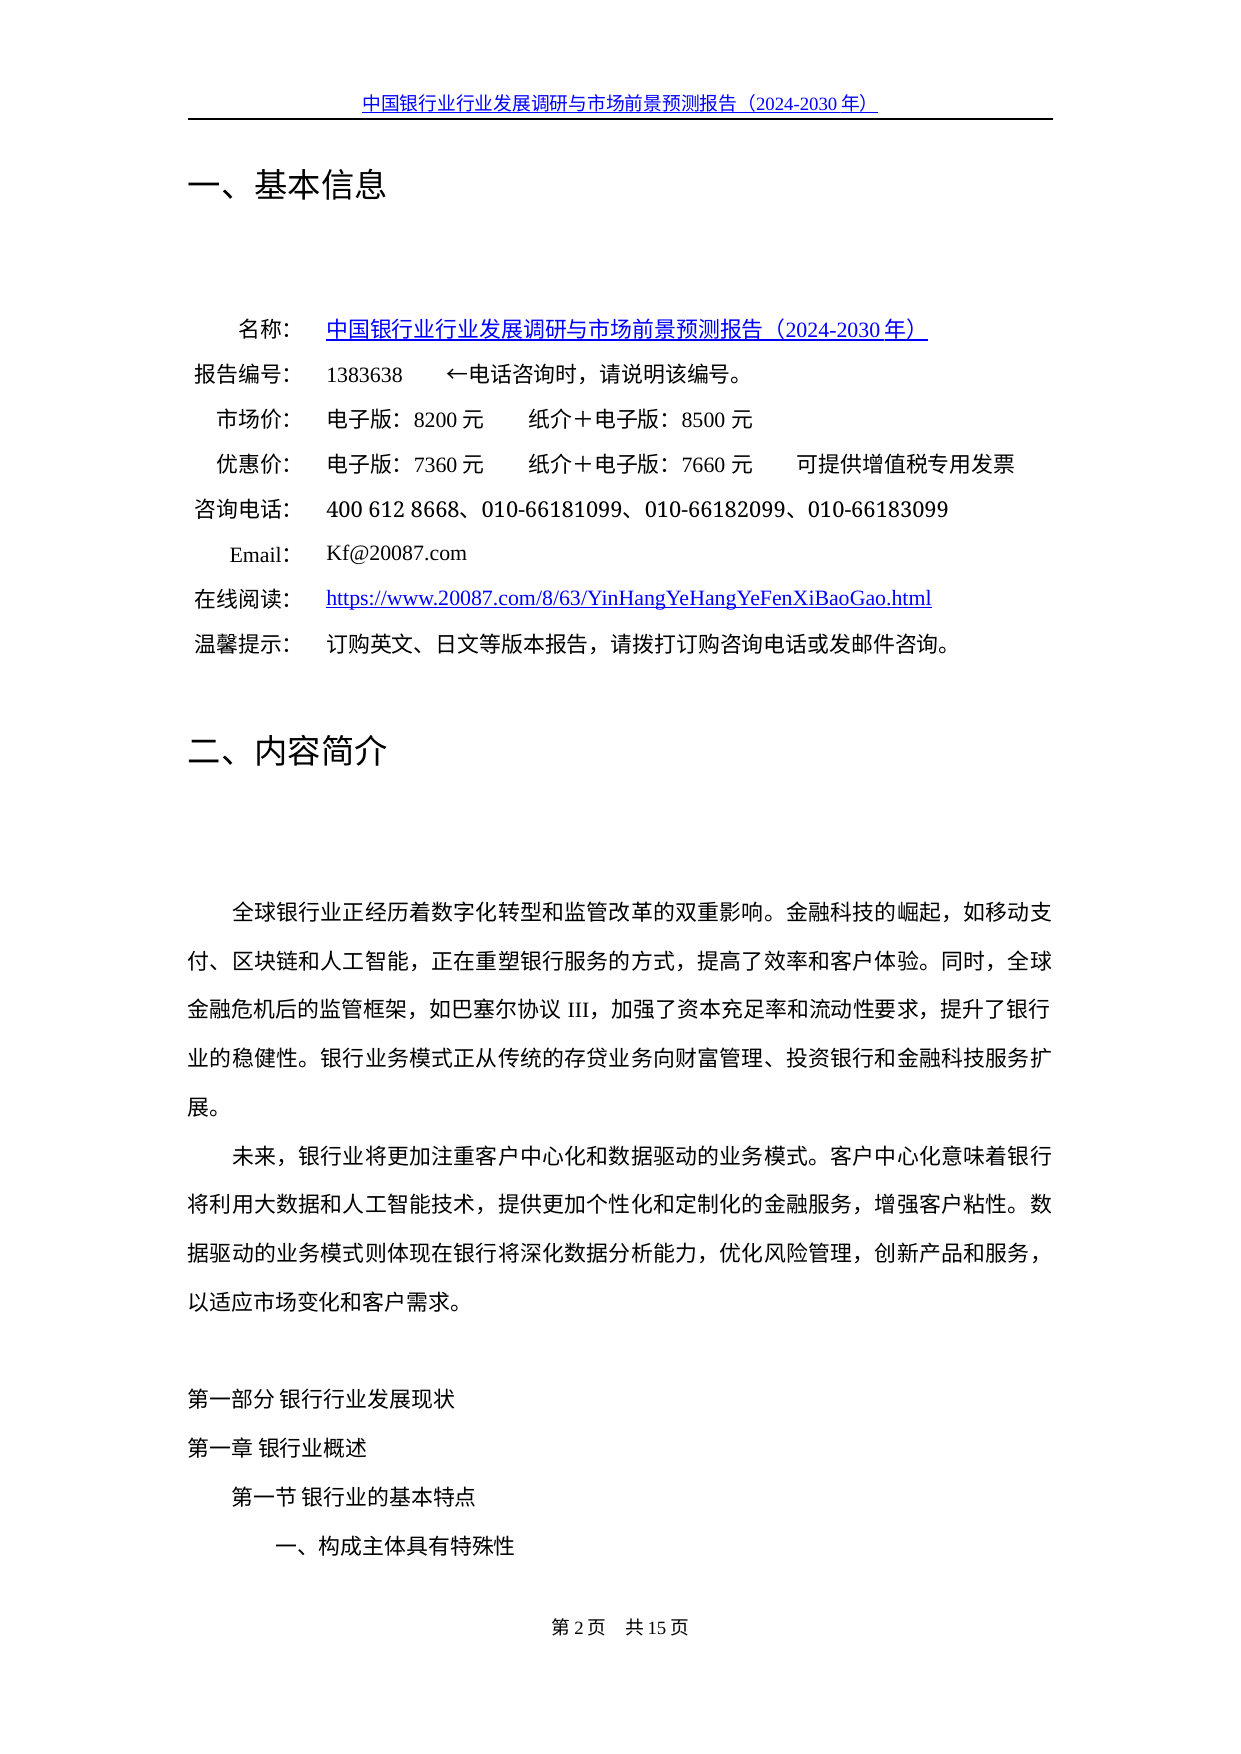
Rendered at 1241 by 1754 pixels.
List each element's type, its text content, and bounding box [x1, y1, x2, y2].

table_cell 电子版：8200 元 纸介＋电子版：8500 元 [315, 402, 1073, 447]
table_cell 温馨提示： [167, 627, 315, 672]
table_cell 电子版：7360 元 纸介＋电子版：7660 元 可提供增值税专用发票 [315, 447, 1073, 492]
table_cell 在线阅读： [167, 582, 315, 627]
table_cell 400 612 8668、010-66181099、010-66182099、010-66183099 [315, 492, 1073, 537]
table_cell 市场价： [167, 402, 315, 447]
title 一、基本信息 [187, 150, 1053, 215]
table_header 中国银行业行业发展调研与市场前景预测报告（2024-2030年） [315, 312, 1073, 357]
table_cell 1383638 ←电话咨询时，请说明该编号。 [315, 357, 1073, 402]
table_header 名称： [167, 312, 315, 357]
table_cell 订购英文、日文等版本报告，请拨打订购咨询电话或发邮件咨询。 [315, 627, 1073, 672]
table_cell Kf@20087.com [315, 537, 1073, 582]
table_cell 优惠价： [167, 447, 315, 492]
table_cell 报告编号： [167, 357, 315, 402]
table_cell Email： [167, 537, 315, 582]
table_cell [315, 582, 1073, 627]
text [187, 894, 1053, 1561]
title 二、内容简介 [187, 717, 1053, 782]
table_cell 咨询电话： [167, 492, 315, 537]
